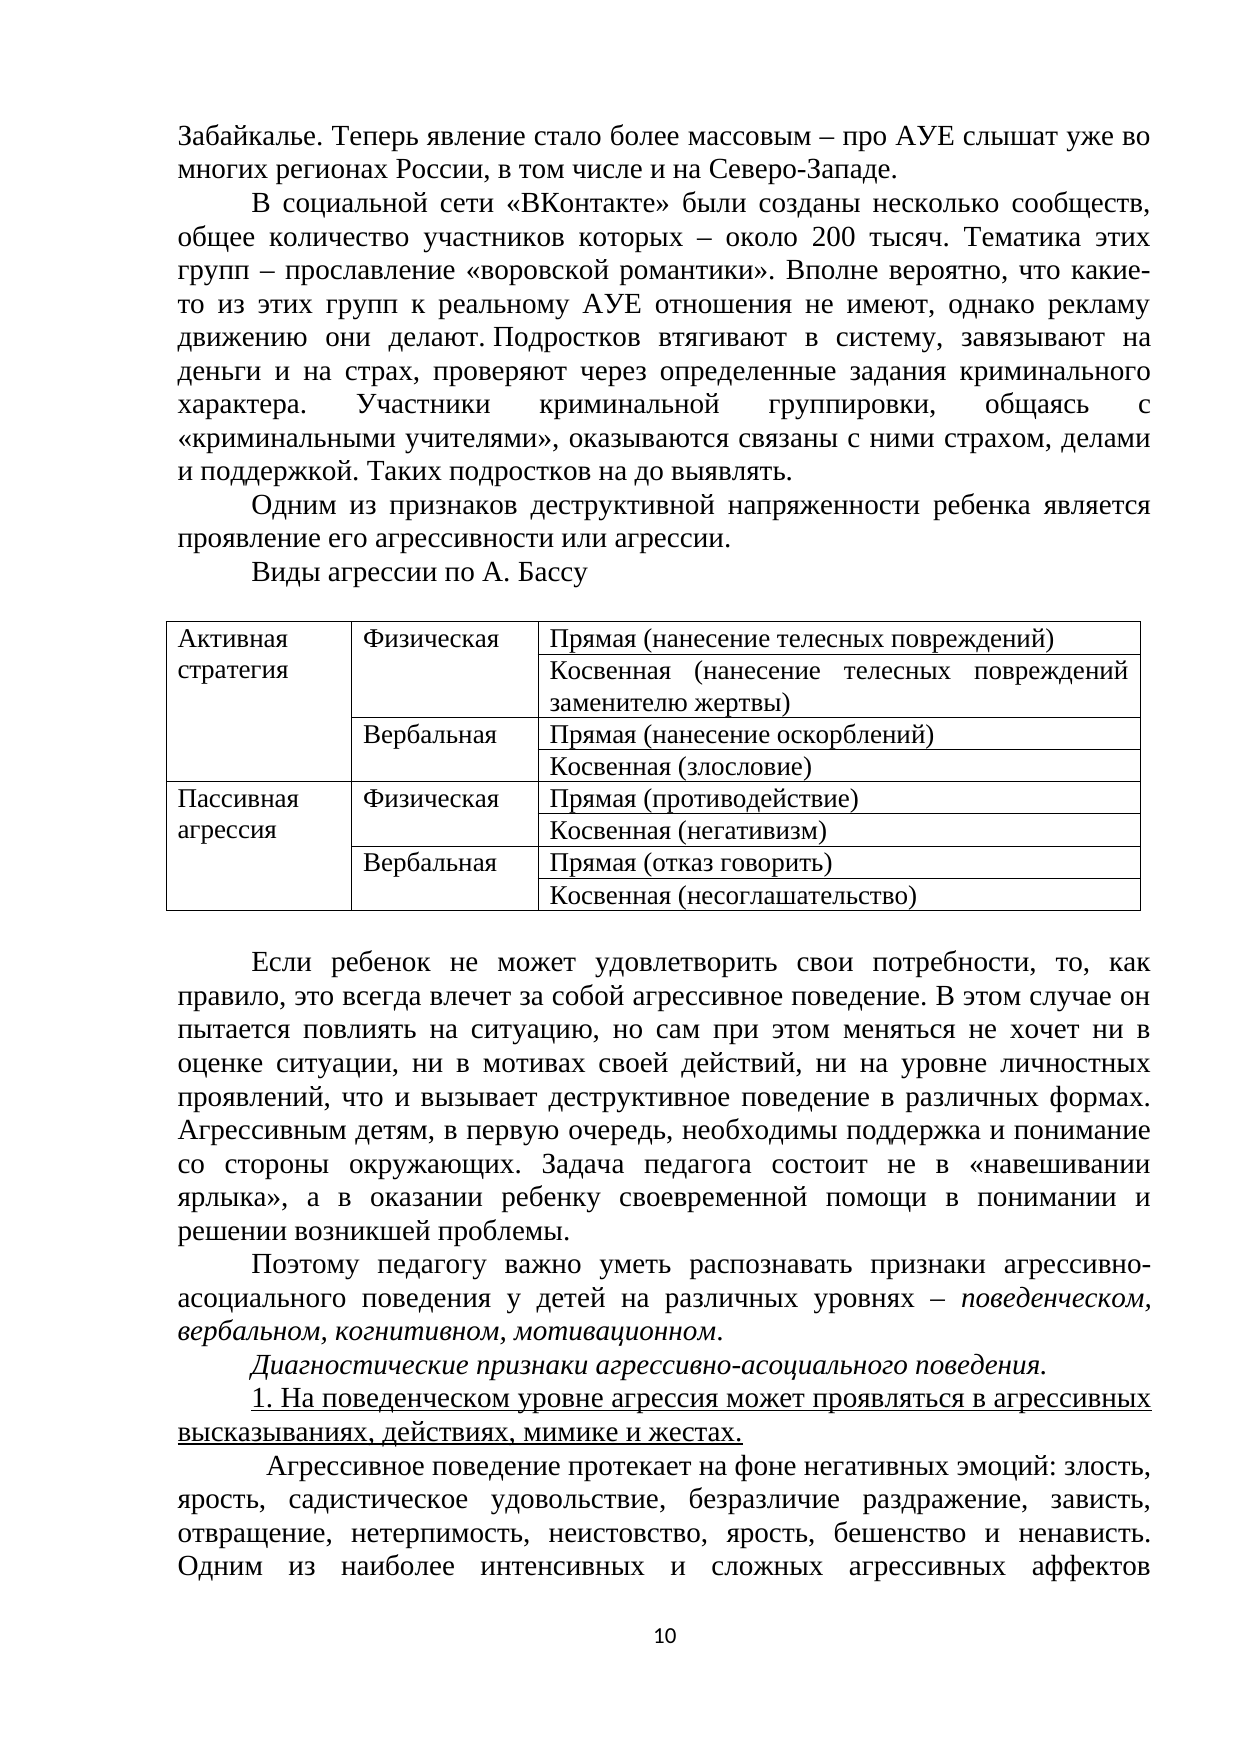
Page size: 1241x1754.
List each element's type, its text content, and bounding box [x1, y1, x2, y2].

table_cell Физическая [352, 782, 538, 846]
table_cell Косвенная (злословие) [539, 750, 1140, 781]
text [177, 118, 1152, 185]
table_cell Косвенная (несоглашательство) [539, 879, 1140, 910]
table_header Прямая (нанесение телесных повреждений) [539, 622, 1140, 653]
text Виды агрессии по А. Бассу [177, 554, 1152, 588]
table_cell Вербальная [352, 847, 538, 910]
table_cell Прямая (нанесение оскорблений) [539, 718, 1140, 749]
table_header Активная стратегия [167, 622, 351, 781]
table_cell Косвенная (негативизм) [539, 814, 1140, 846]
table_cell Прямая (отказ говорить) [539, 847, 1140, 878]
text Диагностические признаки агрессивно-асоциального поведения. [177, 1347, 1152, 1381]
text Поэтому педагогу важно уметь распознавать признаки агрессивно-асоциального поведения у детей на различных уровнях – поведенческом, вербальном, когнитивном, мотивационном. [177, 1246, 1152, 1347]
text 1. На поведенческом уровне агрессия может проявляться в агрессивных высказываниях, действиях, мимике и жестах. [177, 1381, 1152, 1448]
table_cell Вербальная [352, 718, 538, 781]
text Одним из признаков деструктивной напряженности ребенка является проявление его агрессивности или агрессии. [177, 487, 1152, 554]
table_cell Прямая (противодействие) [539, 782, 1140, 813]
text В социальной сети «ВКонтакте» были созданы несколько сообществ, общее количество участников которых – около 200 тысяч. Тематика этих групп – прославление «воровской романтики». Вполне вероятно, что какие-то из этих групп к реальному АУЕ отношения не имеют, однако рекламу движению они делают. Подростков втягивают в систему, завязывают на деньги и на страх, проверяют через определенные задания криминального характера. Участники криминальной группировки, общаясь с «криминальными учителями», оказываются связаны с ними страхом, делами и поддержкой. Таких подростков на до выявлять. [177, 185, 1152, 487]
table_header Физическая [352, 622, 538, 717]
table_cell Пассивная агрессия [167, 782, 351, 910]
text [177, 1448, 1152, 1582]
text Если ребенок не может удовлетворить свои потребности, то, как правило, это всегда влечет за собой агрессивное поведение. В этом случае он пытается повлиять на ситуацию, но сам при этом меняться не хочет ни в оценке ситуации, ни в мотивах своей действий, ни на уровне личностных проявлений, что и вызывает деструктивное поведение в различных формах. Агрессивным детям, в первую очередь, необходимы поддержка и понимание со стороны окружающих. Задача педагога состоит не в «навешивании ярлыка», а в оказании ребенку своевременной помощи в понимании и решении возникшей проблемы. [177, 944, 1152, 1246]
table_cell Косвенная (нанесение телесных повреждений заменителю жертвы) [539, 655, 1140, 717]
